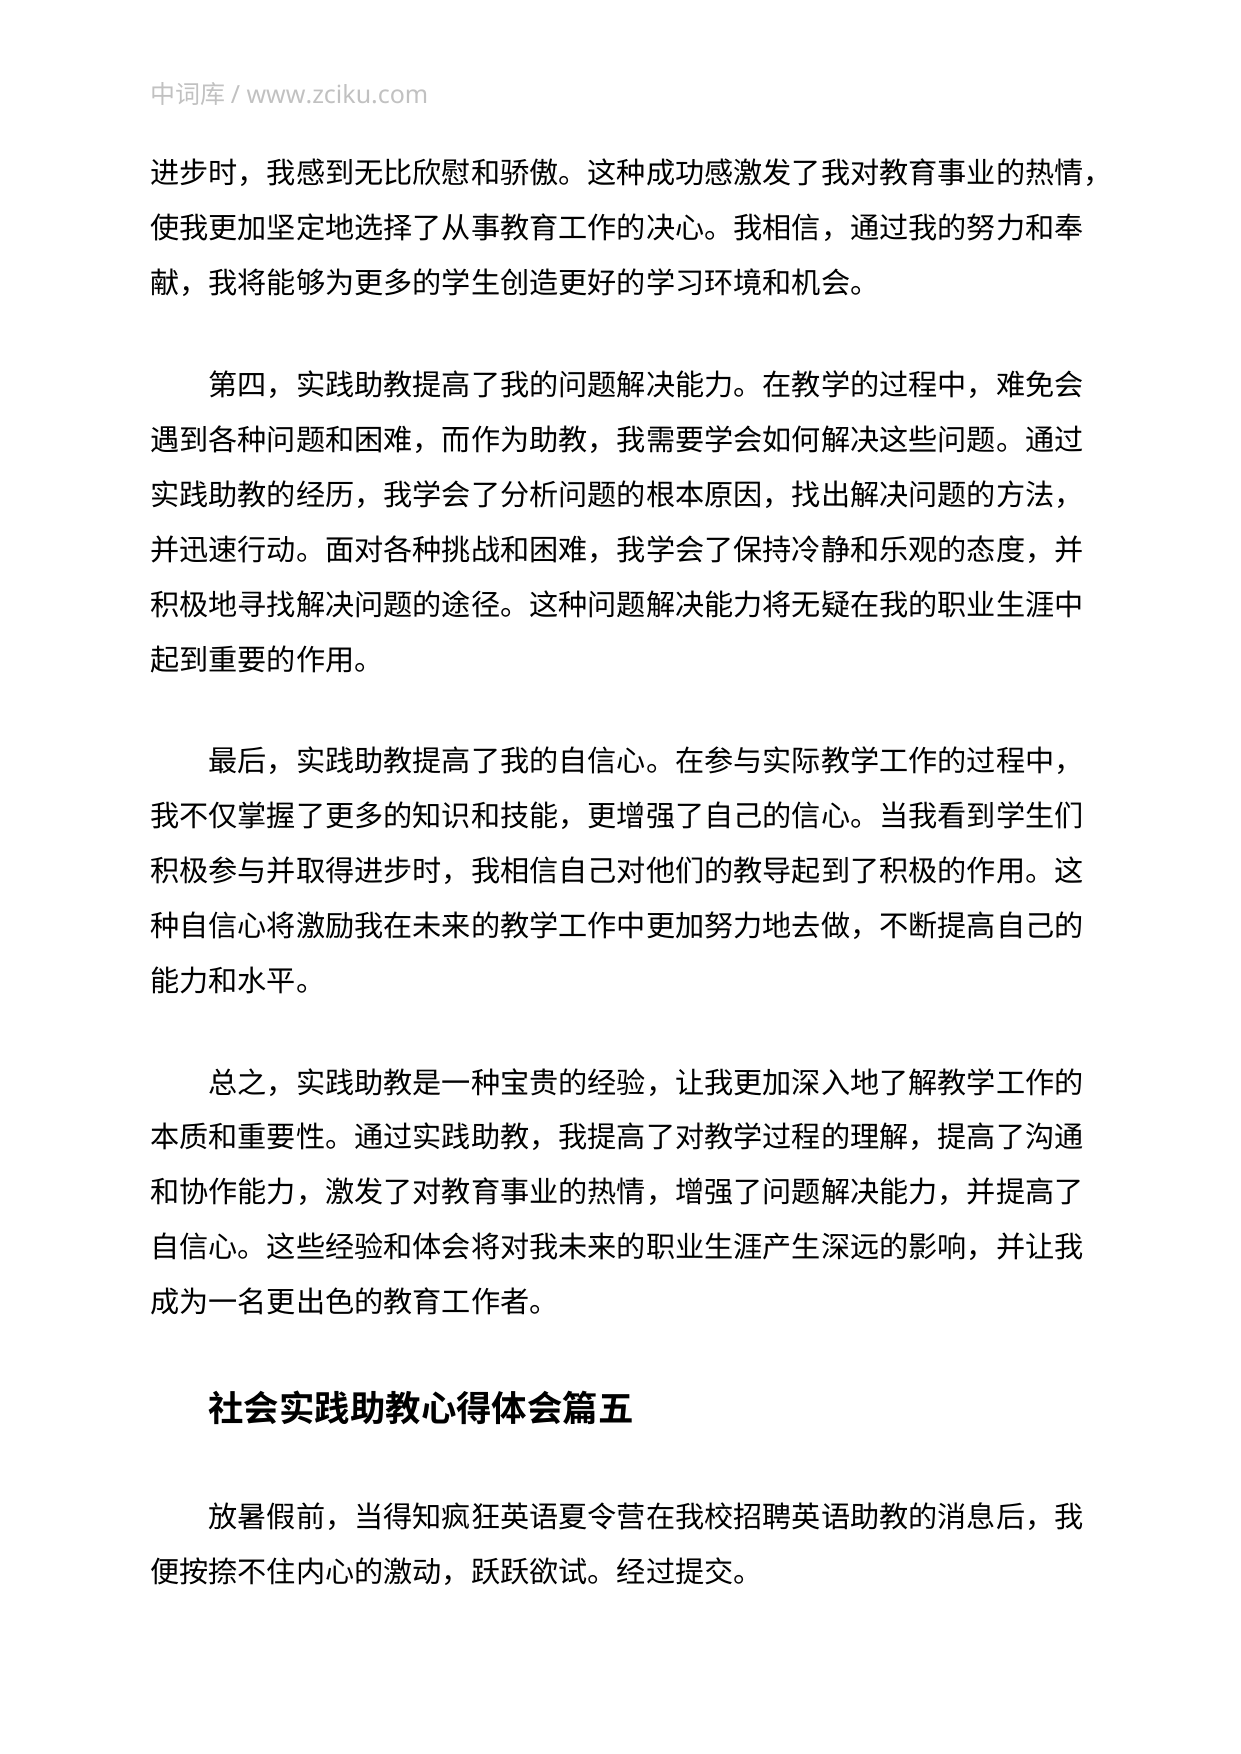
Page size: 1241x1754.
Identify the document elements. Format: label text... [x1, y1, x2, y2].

text 放暑假前，当得知疯狂英语夏令营在我校招聘英语助教的消息后，我便按捺不住内心的激动，跃跃欲试。经过提交。 [150, 1494, 1090, 1591]
text 第四，实践助教提高了我的问题解决能力。在教学的过程中，难免会遇到各种问题和困难，而作为助教，我需要学会如何解决这些问题。通过实践助教的经历，我学会了分析问题的根本原因，找出解决问题的方法，并迅速行动。面对各种挑战和困难，我学会了保持冷静和乐观的态度，并积极地寻找解决问题的途径。这种问题解决能力将无疑在我的职业生涯中起到重要的作用。 [150, 362, 1090, 678]
text 最后，实践助教提高了我的自信心。在参与实际教学工作的过程中，我不仅掌握了更多的知识和技能，更增强了自己的信心。当我看到学生们积极参与并取得进步时，我相信自己对他们的教导起到了积极的作用。这种自信心将激励我在未来的教学工作中更加努力地去做，不断提高自己的能力和水平。 [150, 738, 1090, 1000]
text 社会实践助教心得体会篇五 [150, 1381, 1090, 1432]
text 总之，实践助教是一种宝贵的经验，让我更加深入地了解教学工作的本质和重要性。通过实践助教，我提高了对教学过程的理解，提高了沟通和协作能力，激发了对教育事业的热情，增强了问题解决能力，并提高了自信心。这些经验和体会将对我未来的职业生涯产生深远的影响，并让我成为一名更出色的教育工作者。 [150, 1059, 1090, 1321]
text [150, 150, 1090, 302]
